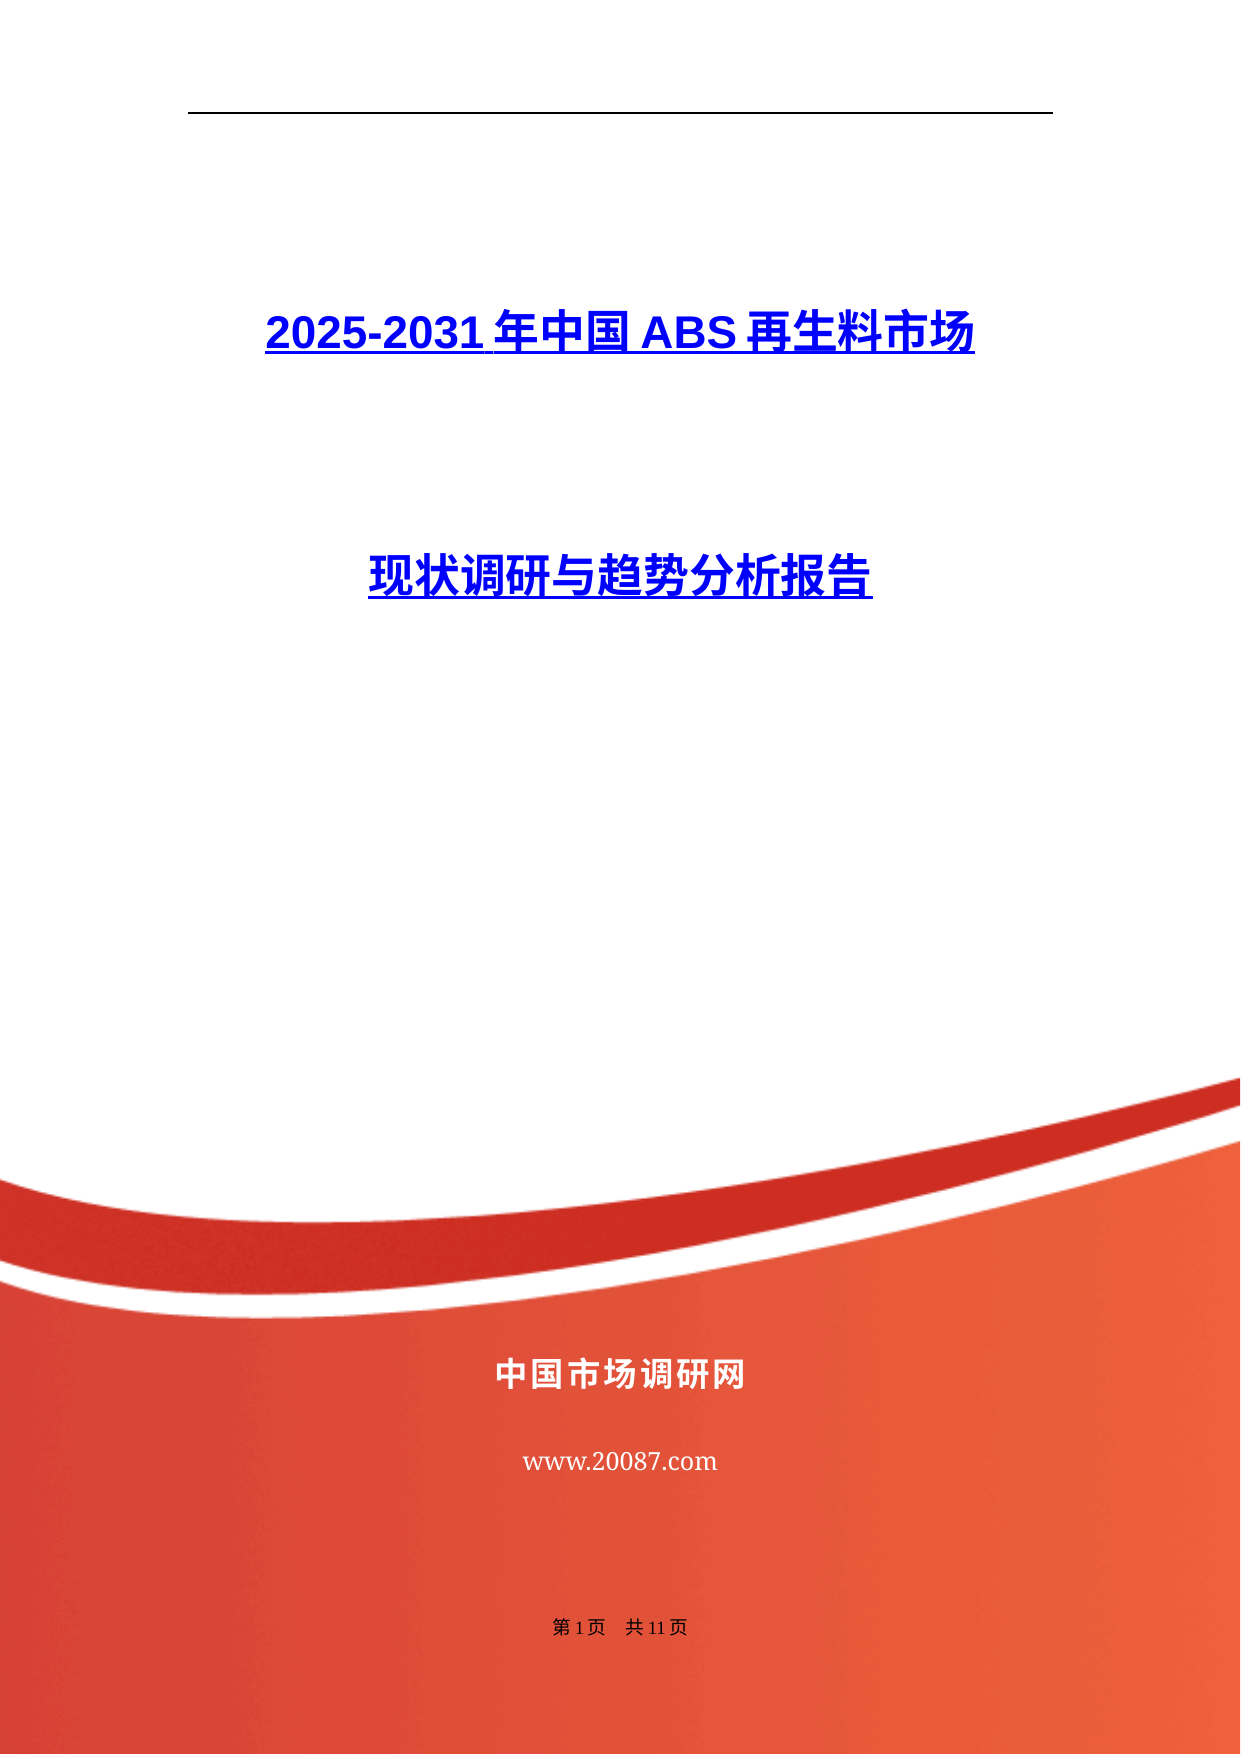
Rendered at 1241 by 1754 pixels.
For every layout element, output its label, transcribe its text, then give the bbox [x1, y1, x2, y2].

table_header 2025-2031年中国ABS再生料市场现状调研与趋势分析报告 [188, 207, 1053, 773]
picture [0, 1006, 1241, 1754]
subtitle 中国市场调研网 [187, 1339, 1053, 1404]
text www.20087.com [187, 1428, 1053, 1493]
